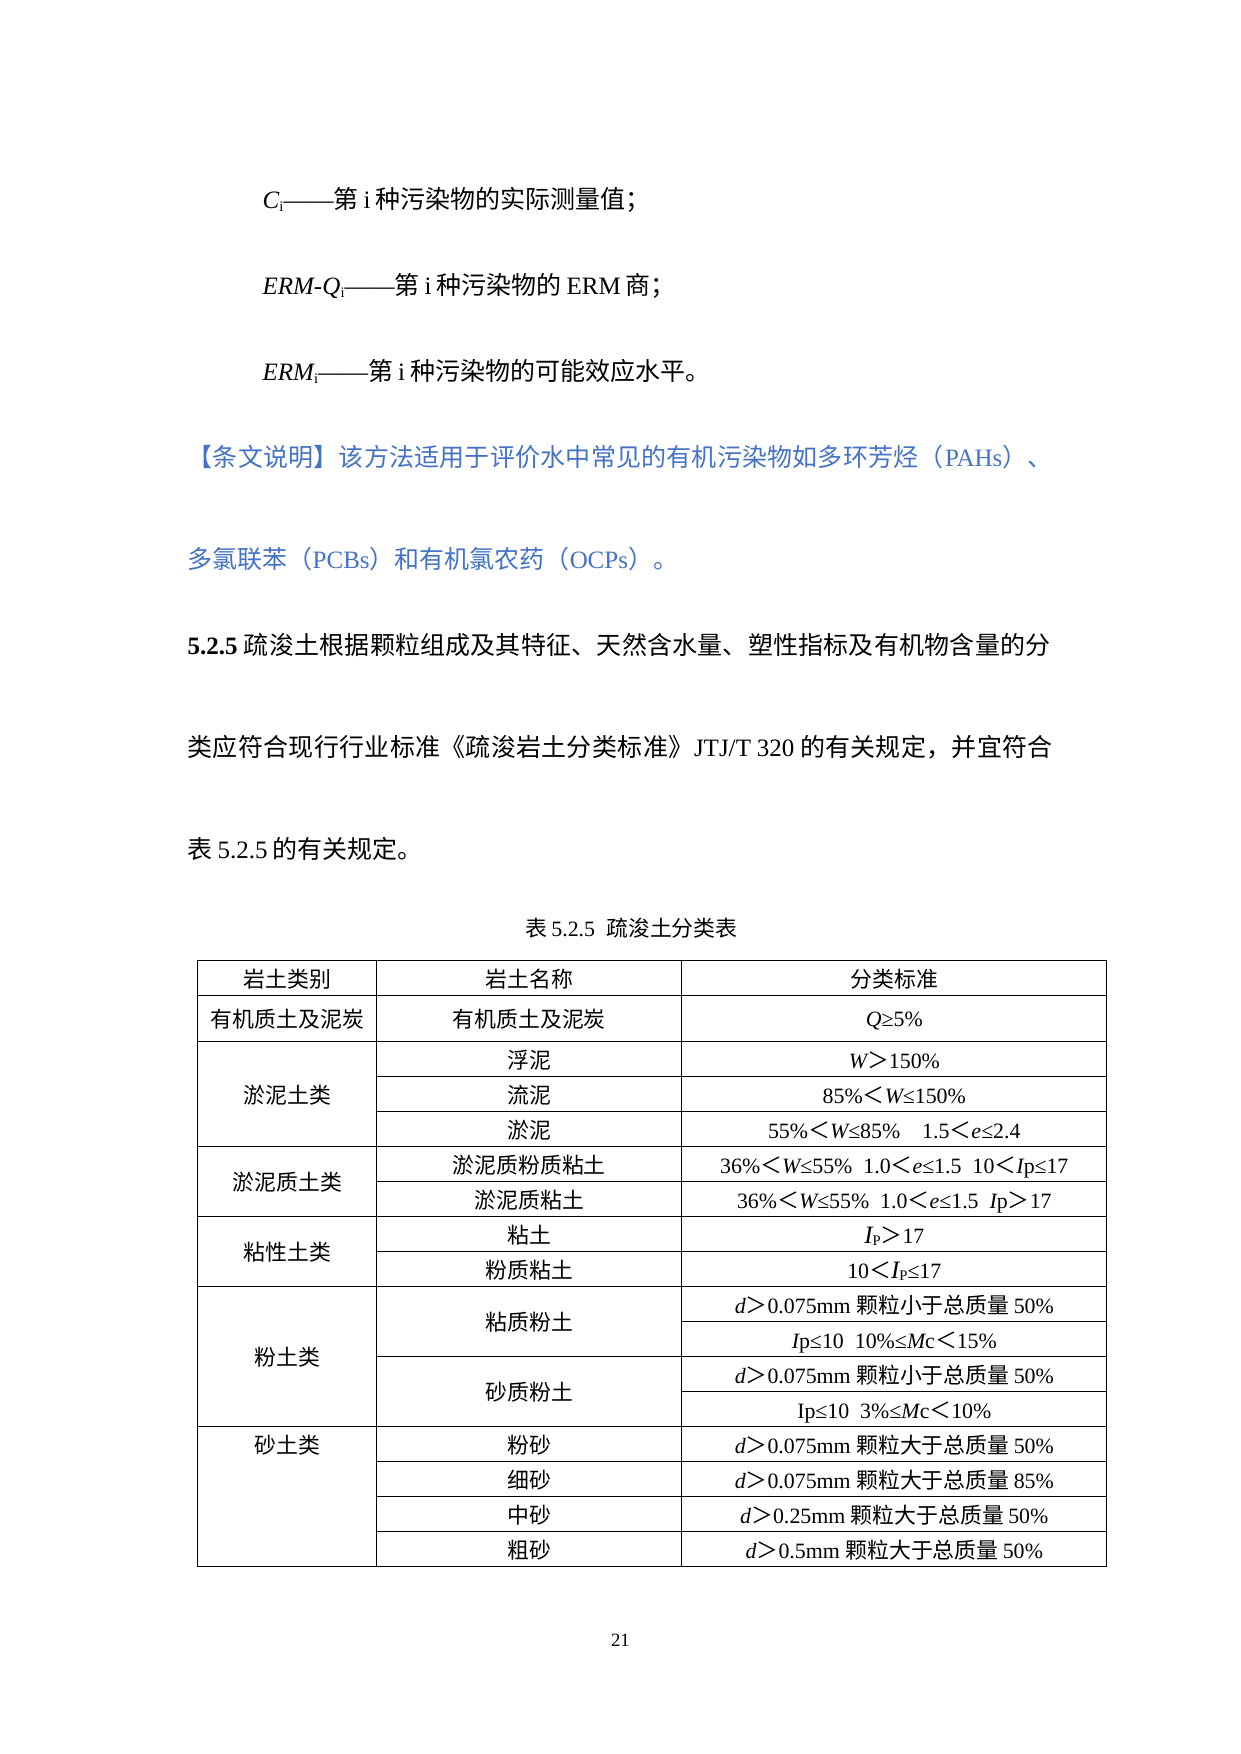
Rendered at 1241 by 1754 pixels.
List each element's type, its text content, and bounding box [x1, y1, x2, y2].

table_cell 36%＜W≤55% 1.0＜e≤1.5 Ip＞17 [682, 1182, 1106, 1216]
table_cell 粘土 [377, 1217, 681, 1251]
table_cell 淤泥 [377, 1112, 681, 1146]
table_cell 36%＜W≤55% 1.0＜e≤1.5 10＜Ip≤17 [682, 1147, 1106, 1181]
list 疏浚土根据颗粒组成及其特征、天然含水量、塑性指标及有机物含量的分类应符合现行行业标准《疏浚岩土分类标准》JTJ/T 320的有关规定，并宜符合表5.2.5的有关规定。 [187, 610, 1053, 882]
text 表5.2.5 疏浚土分类表 [187, 910, 1053, 944]
table_cell d＞0.075mm 颗粒小于总质量50% [682, 1287, 1106, 1321]
table_cell 淤泥质粉质粘土 [377, 1147, 681, 1181]
text Ci——第i种污染物的实际测量值； [187, 164, 1053, 232]
table_cell 砂质粉土 [377, 1357, 681, 1426]
table_cell 55%＜W≤85% 1.5＜e≤2.4 [682, 1112, 1106, 1146]
table_cell W＞150% [682, 1042, 1106, 1076]
table_header 岩土类别 [198, 961, 376, 994]
table_cell 淤泥质土类 [198, 1147, 376, 1216]
table_header 岩土名称 [377, 961, 681, 994]
table_cell 有机质土及泥炭 [377, 996, 681, 1041]
table_cell d＞0.075mm 颗粒小于总质量50% [682, 1357, 1106, 1391]
table_cell Q≥5% [682, 996, 1106, 1041]
table_cell 粉土类 [198, 1287, 376, 1426]
table_cell 淤泥质粘土 [377, 1182, 681, 1216]
table_cell d＞0.075mm 颗粒大于总质量85% [682, 1462, 1106, 1496]
text ERMi——第i种污染物的可能效应水平。 [187, 336, 1053, 404]
table_cell d＞0.25mm 颗粒大于总质量50% [682, 1497, 1106, 1531]
table_cell 粉砂 [377, 1427, 681, 1461]
table_cell Ip≤10 10%≤Mc＜15% [682, 1322, 1106, 1356]
table_cell 有机质土及泥炭 [198, 996, 376, 1041]
table_cell d＞0.075mm 颗粒大于总质量50% [682, 1427, 1106, 1461]
table_header 分类标准 [682, 961, 1106, 994]
table_cell 粘质粉土 [377, 1287, 681, 1356]
table_cell 粘性土类 [198, 1217, 376, 1286]
table_cell 浮泥 [377, 1042, 681, 1076]
table_cell 粉质粘土 [377, 1252, 681, 1286]
table_cell d＞0.5mm 颗粒大于总质量50% [682, 1532, 1106, 1566]
table_cell 10＜IP≤17 [682, 1252, 1106, 1286]
table_cell IP＞17 [682, 1217, 1106, 1251]
table_cell 细砂 [377, 1462, 681, 1496]
table_cell 淤泥土类 [198, 1042, 376, 1146]
table_cell 流泥 [377, 1077, 681, 1111]
table_cell 85%＜W≤150% [682, 1077, 1106, 1111]
text ERM-Qi——第i种污染物的ERM商； [187, 250, 1053, 318]
table_cell 中砂 [377, 1497, 681, 1531]
table_cell Ip≤10 3%≤Mc＜10% [682, 1392, 1106, 1426]
table_cell 粗砂 [377, 1532, 681, 1566]
text 【条文说明】该方法适用于评价水中常见的有机污染物如多环芳烃（PAHs）、多氯联苯（PCBs）和有机氯农药（OCPs）。 [187, 422, 1053, 592]
table_cell 砂土类 [198, 1427, 376, 1566]
